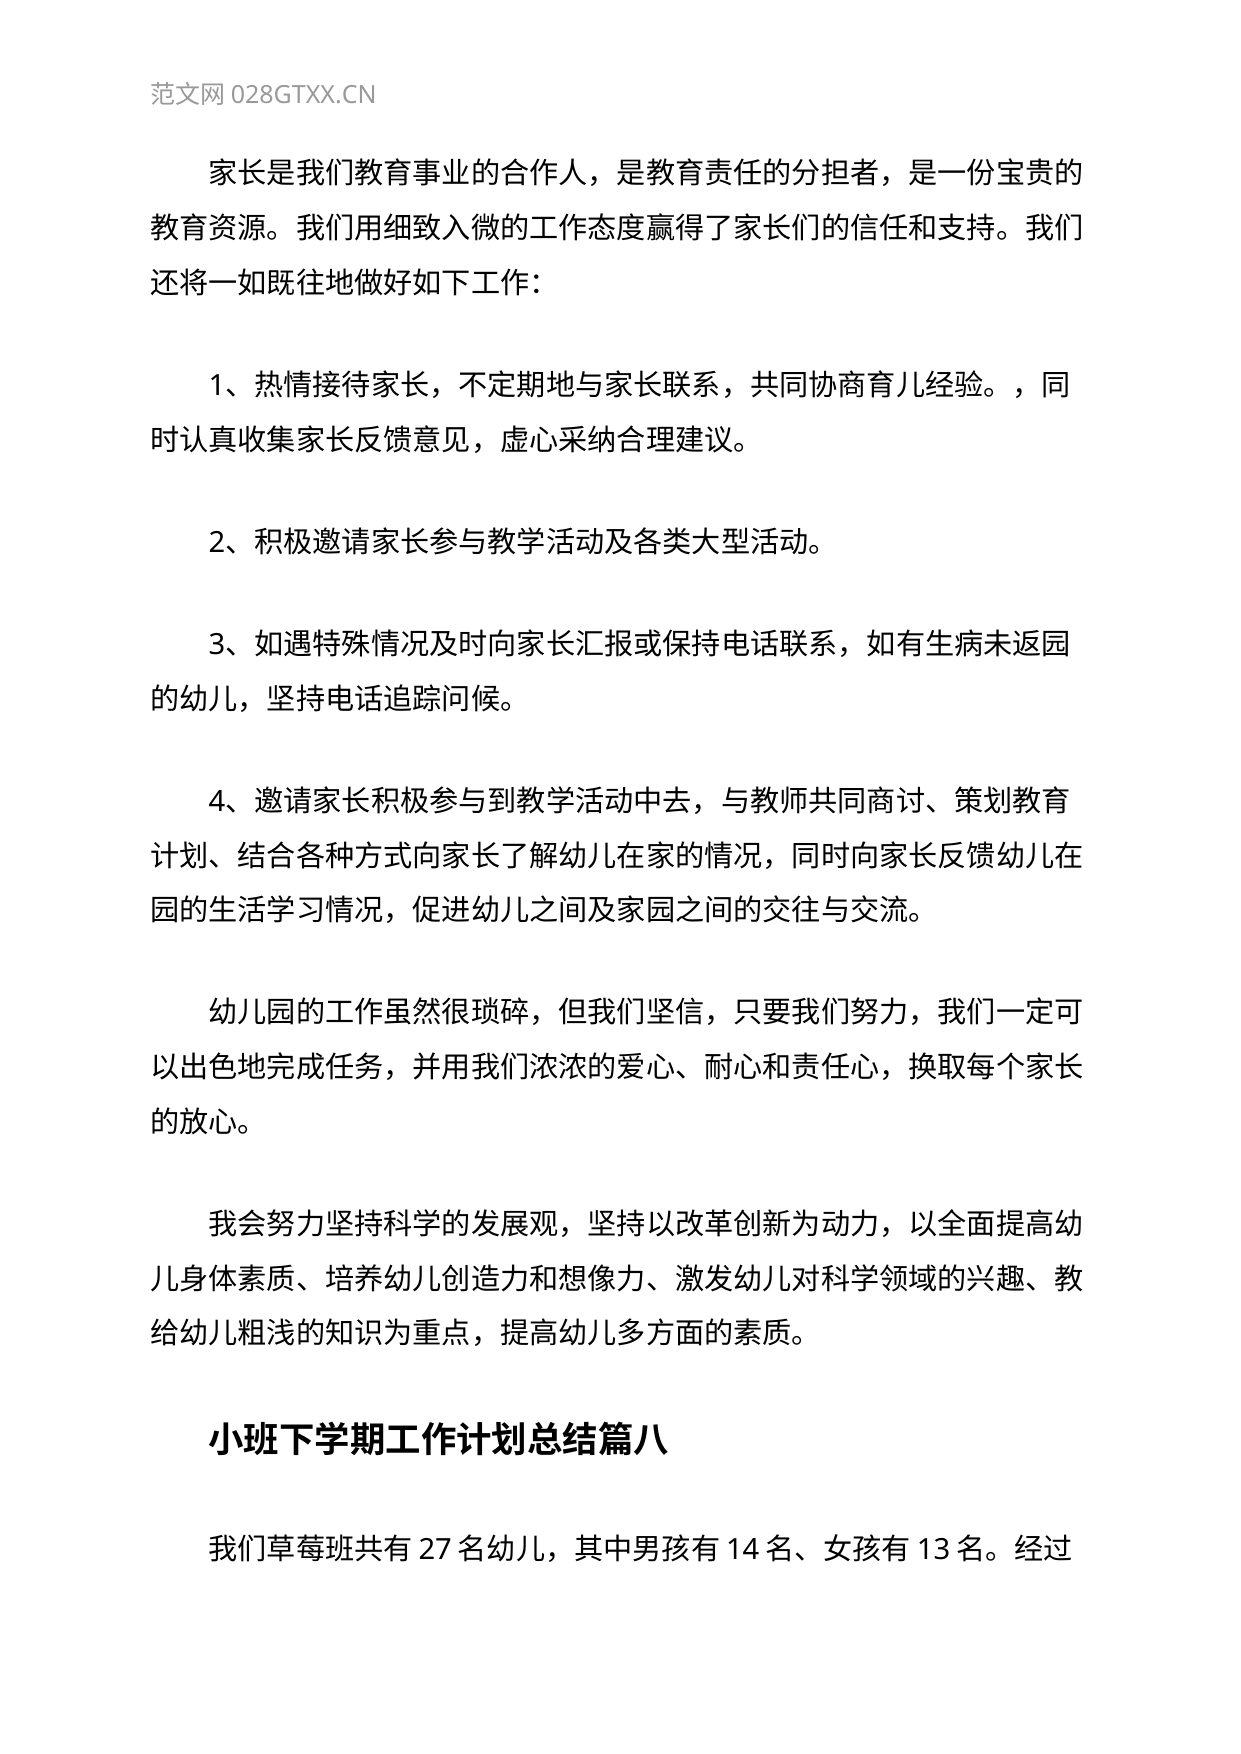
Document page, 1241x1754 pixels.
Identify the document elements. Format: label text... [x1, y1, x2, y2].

text 1、热情接待家长，不定期地与家长联系，共同协商育儿经验。，同时认真收集家长反馈意见，虚心采纳合理建议。 [150, 362, 1090, 459]
text 2、积极邀请家长参与教学活动及各类大型活动。 [150, 518, 1090, 561]
text 小班下学期工作计划总结篇八 [150, 1412, 1090, 1463]
text 我会努力坚持科学的发展观，坚持以改革创新为动力，以全面提高幼儿身体素质、培养幼儿创造力和想像力、激发幼儿对科学领域的兴趣、教给幼儿粗浅的知识为重点，提高幼儿多方面的素质。 [150, 1200, 1090, 1352]
text 家长是我们教育事业的合作人，是教育责任的分担者，是一份宝贵的教育资源。我们用细致入微的工作态度赢得了家长们的信任和支持。我们还将一如既往地做好如下工作： [150, 150, 1090, 302]
text 3、如遇特殊情况及时向家长汇报或保持电话联系，如有生病未返园的幼儿，坚持电话追踪问候。 [150, 620, 1090, 718]
text 4、邀请家长积极参与到教学活动中去，与教师共同商讨、策划教育计划、结合各种方式向家长了解幼儿在家的情况，同时向家长反馈幼儿在园的生活学习情况，促进幼儿之间及家园之间的交往与交流。 [150, 777, 1090, 929]
text 幼儿园的工作虽然很琐碎，但我们坚信，只要我们努力，我们一定可以出色地完成任务，并用我们浓浓的爱心、耐心和责任心，换取每个家长的放心。 [150, 989, 1090, 1141]
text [150, 1525, 1090, 1568]
